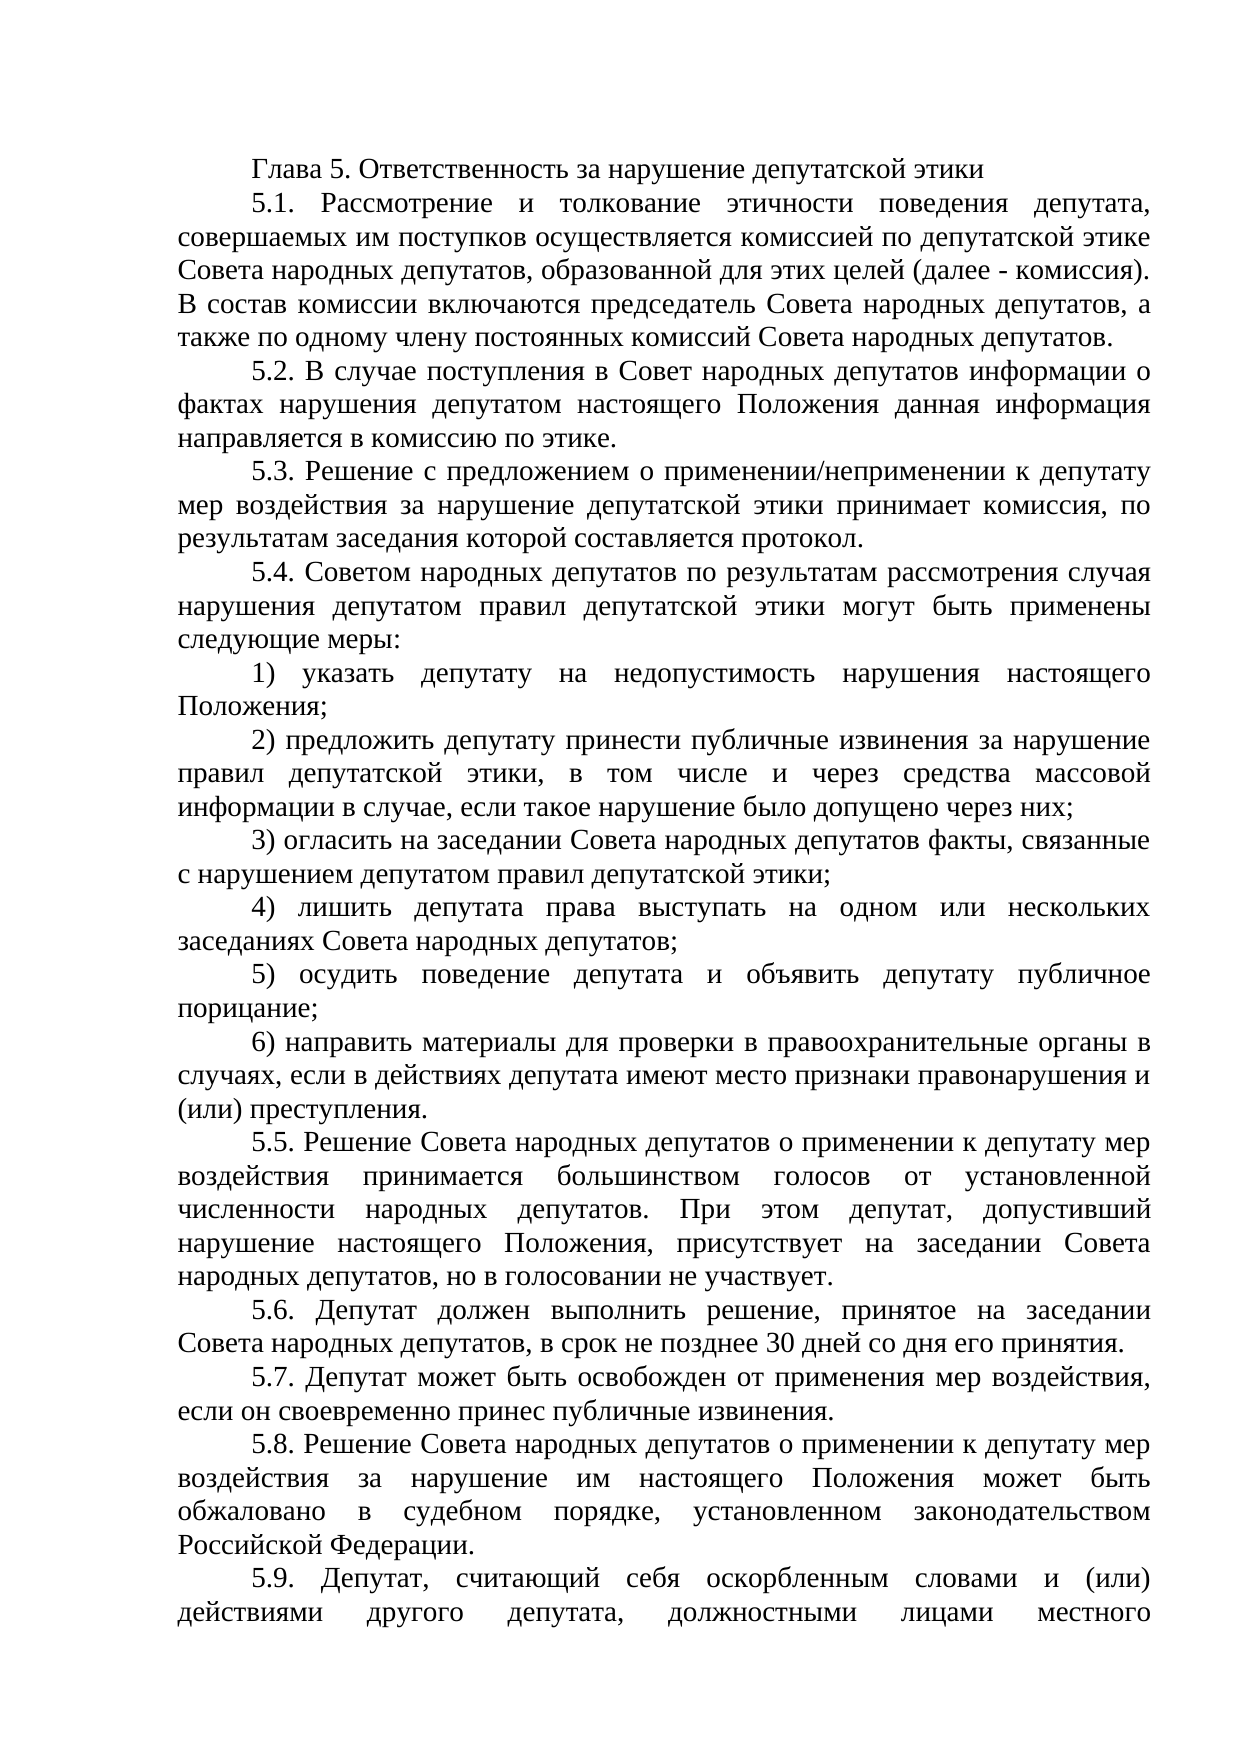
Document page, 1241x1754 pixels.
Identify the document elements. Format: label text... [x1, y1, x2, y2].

text 5.5. Решение Совета народных депутатов о применении к депутату мер воздействия принимается большинством голосов от установленной численности народных депутатов. При этом депутат, допустивший нарушение настоящего Положения, присутствует на заседании Совета народных депутатов, но в голосовании не участвует. [177, 1124, 1152, 1292]
text 6) направить материалы для проверки в правоохранительные органы в случаях, если в действиях депутата имеют место признаки правонарушения и (или) преступления. [177, 1024, 1152, 1124]
text 5.1. Рассмотрение и толкование этичности поведения депутата, совершаемых им поступков осуществляется комиссией по депутатской этике Совета народных депутатов, образованной для этих целей (далее - комиссия). В состав комиссии включаются председатель Совета народных депутатов, а также по одному члену постоянных комиссий Совета народных депутатов. [177, 185, 1152, 353]
text Глава 5. Ответственность за нарушение депутатской этики [177, 152, 1152, 185]
text 2) предложить депутату принести публичные извинения за нарушение правил депутатской этики, в том числе и через средства массовой информации в случае, если такое нарушение было допущено через них; [177, 722, 1152, 822]
text 5) осудить поведение депутата и объявить депутату публичное порицание; [177, 957, 1152, 1024]
text 5.7. Депутат может быть освобожден от применения мер воздействия, если он своевременно принес публичные извинения. [177, 1359, 1152, 1426]
text 5.4. Советом народных депутатов по результатам рассмотрения случая нарушения депутатом правил депутатской этики могут быть применены следующие меры: [177, 554, 1152, 655]
text 5.2. В случае поступления в Совет народных депутатов информации о фактах нарушения депутатом настоящего Положения данная информация направляется в комиссию по этике. [177, 353, 1152, 453]
text 1) указать депутату на недопустимость нарушения настоящего Положения; [177, 655, 1152, 722]
text 3) огласить на заседании Совета народных депутатов факты, связанные с нарушением депутатом правил депутатской этики; [177, 822, 1152, 889]
text 4) лишить депутата права выступать на одном или нескольких заседаниях Совета народных депутатов; [177, 889, 1152, 957]
text 5.3. Решение с предложением о применении/неприменении к депутату мер воздействия за нарушение депутатской этики принимает комиссия, по результатам заседания которой составляется протокол. [177, 453, 1152, 554]
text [177, 1560, 1152, 1627]
text 5.8. Решение Совета народных депутатов о применении к депутату мер воздействия за нарушение им настоящего Положения может быть обжаловано в судебном порядке, установленном законодательством Российской Федерации. [177, 1426, 1152, 1560]
text 5.6. Депутат должен выполнить решение, принятое на заседании Совета народных депутатов, в срок не позднее 30 дней со дня его принятия. [177, 1292, 1152, 1359]
